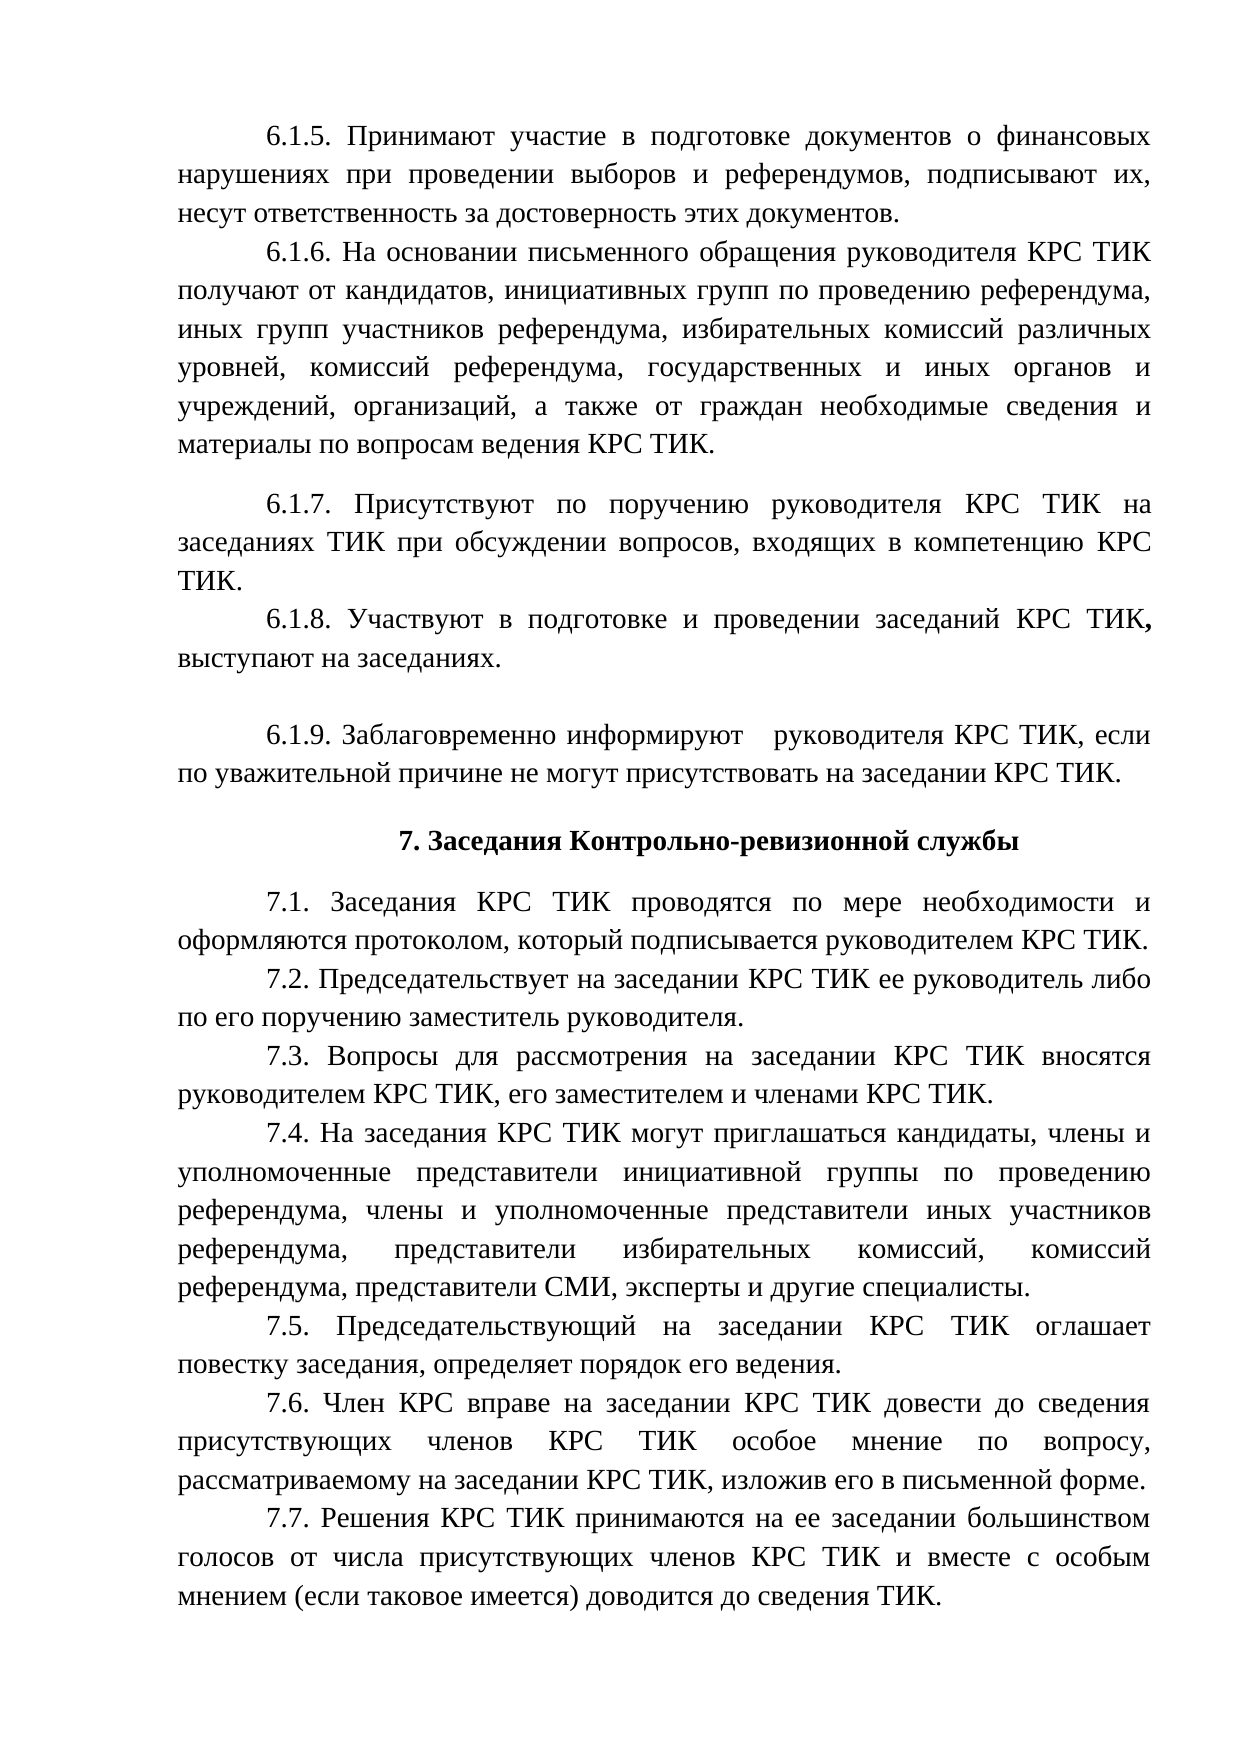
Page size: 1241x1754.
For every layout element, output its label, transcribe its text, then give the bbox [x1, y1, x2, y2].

text 6.1.5. Принимают участие в подготовке документов о финансовых нарушениях при проведении выборов и референдумов, подписывают их, несут ответственность за достоверность этих документов. [177, 118, 1152, 229]
text 7.1. Заседания КРС ТИК проводятся по мере необходимости и оформляются протоколом, который подписывается руководителем КРС ТИК. [177, 884, 1152, 956]
text 7.4. На заседания КРС ТИК могут приглашаться кандидаты, члены и уполномоченные представители инициативной группы по проведению референдума, члены и уполномоченные представители иных участников референдума, представители избирательных комиссий, комиссий референдума, представители СМИ, эксперты и другие специалисты. [177, 1115, 1152, 1303]
text 7.5. Председательствующий на заседании КРС ТИК оглашает повестку заседания, определяет порядок его ведения. [177, 1308, 1152, 1380]
text 6.1.8. Участвуют в подготовке и проведении заседаний КРС ТИК, выступают на заседаниях. [177, 601, 1152, 673]
text 6.1.7. Присутствуют по поручению руководителя КРС ТИК на заседаниях ТИК при обсуждении вопросов, входящих в компетенцию КРС ТИК. [177, 486, 1152, 596]
text 6.1.6. На основании письменного обращения руководителя КРС ТИК получают от кандидатов, инициативных групп по проведению референдума, иных групп участников референдума, избирательных комиссий различных уровней, комиссий референдума, государственных и иных органов и учреждений, организаций, а также от граждан необходимые сведения и материалы по вопросам ведения КРС ТИК. [177, 234, 1152, 460]
text 7. Заседания Контрольно-ревизионной службы [177, 823, 1152, 857]
text 7.7. Решения КРС ТИК принимаются на ее заседании большинством голосов от числа присутствующих членов КРС ТИК и вместе с особым мнением (если таковое имеется) доводится до сведения ТИК. [177, 1501, 1152, 1611]
text 7.6. Член КРС вправе на заседании КРС ТИК довести до сведения присутствующих членов КРС ТИК особое мнение по вопросу, рассматриваемому на заседании КРС ТИК, изложив его в письменной форме. [177, 1385, 1152, 1496]
text 6.1.9. Заблаговременно информируют руководителя КРС ТИК, если по уважительной причине не могут присутствовать на заседании КРС ТИК. [177, 717, 1152, 789]
text 7.2. Председательствует на заседании КРС ТИК ее руководитель либо по его поручению заместитель руководителя. [177, 961, 1152, 1033]
text 7.3. Вопросы для рассмотрения на заседании КРС ТИК вносятся руководителем КРС ТИК, его заместителем и членами КРС ТИК. [177, 1038, 1152, 1110]
